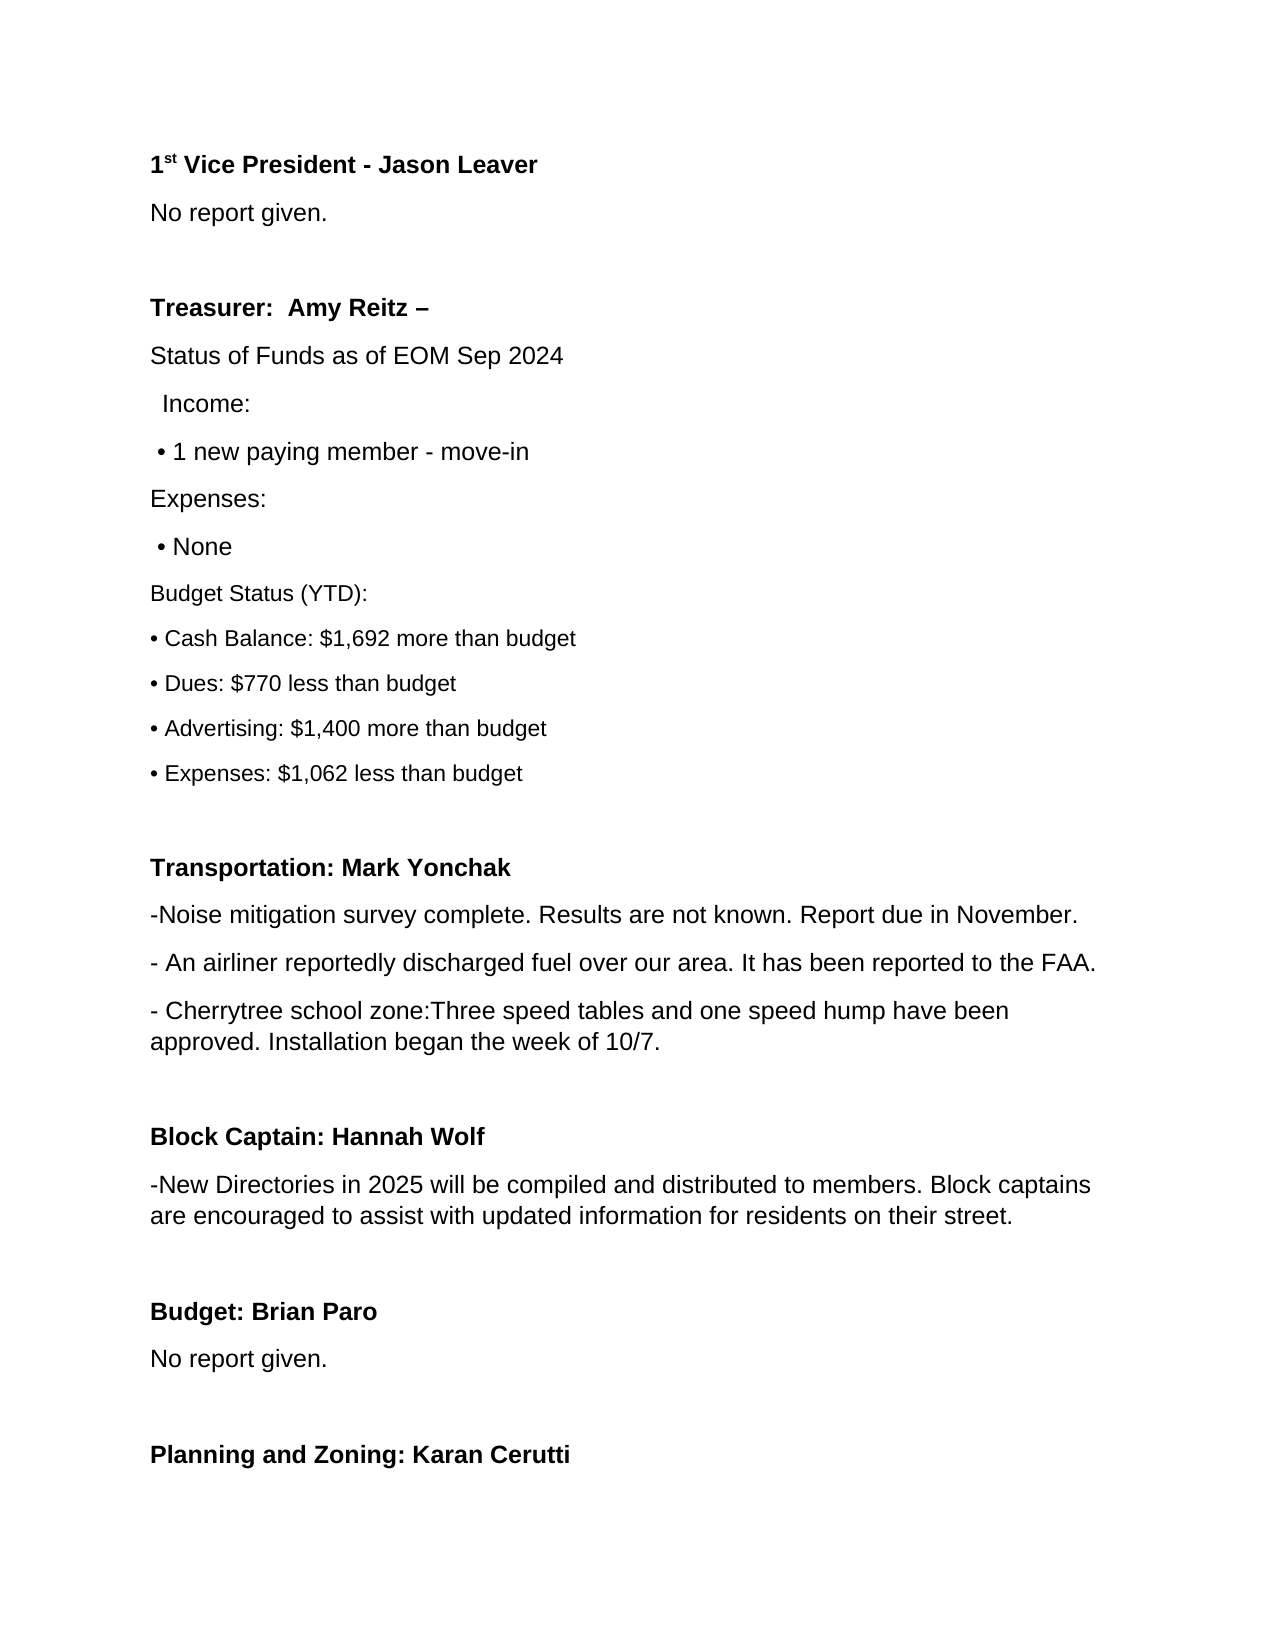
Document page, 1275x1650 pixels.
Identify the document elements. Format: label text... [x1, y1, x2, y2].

text • Expenses: $1,062 less than budget [150, 760, 1125, 786]
text 1st Vice President - Jason Leaver [150, 150, 1125, 179]
text Expenses: [150, 484, 1125, 513]
text - An airliner reportedly discharged fuel over our area. It has been reported to the FAA. [150, 948, 1125, 977]
text • None [150, 532, 1125, 561]
text Income: [150, 388, 1125, 417]
text • Cash Balance: $1,692 more than budget [150, 625, 1125, 651]
text No report given. [150, 198, 1125, 226]
text -New Directories in 2025 will be compiled and distributed to members. Block captains are encouraged to assist with updated information for residents on their street. [150, 1170, 1125, 1230]
text - Cherrytree school zone:Three speed tables and one speed hump have been approved. Installation began the week of 10/7. [150, 996, 1125, 1056]
text Status of Funds as of EOM Sep 2024 [150, 341, 1125, 369]
text -Noise mitigation survey complete. Results are not known. Report due in November. [150, 901, 1125, 929]
text Budget Status (YTD): [150, 579, 1125, 606]
text No report given. [150, 1344, 1125, 1373]
text • 1 new paying member - move-in [150, 436, 1125, 465]
text Planning and Zoning: Karan Cerutti [150, 1440, 1125, 1468]
text • Advertising: $1,400 more than budget [150, 715, 1125, 741]
text Budget: Brian Paro [150, 1297, 1125, 1325]
text Block Captain: Hannah Wolf [150, 1122, 1125, 1151]
text • Dues: $770 less than budget [150, 670, 1125, 696]
text Treasurer: Amy Reitz – [150, 293, 1125, 322]
text Transportation: Mark Yonchak [150, 853, 1125, 882]
